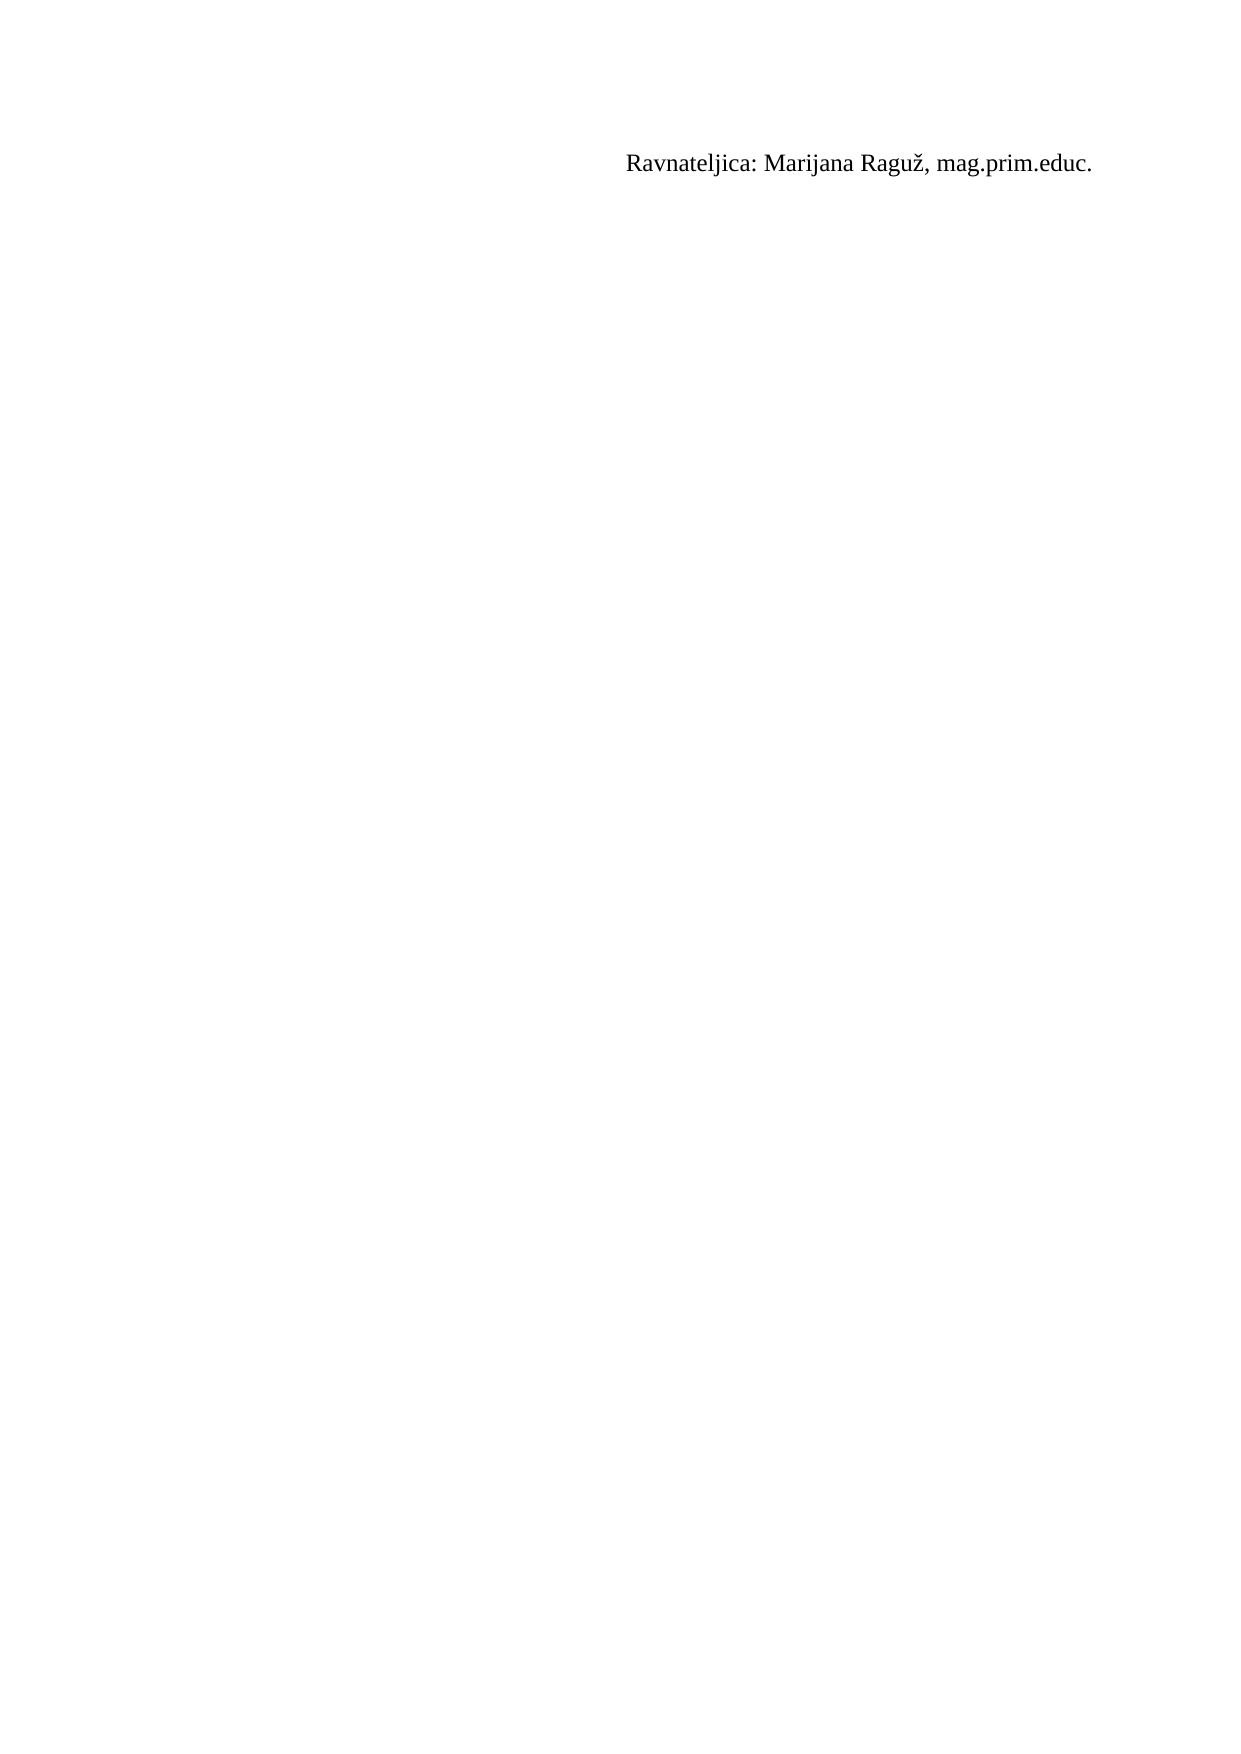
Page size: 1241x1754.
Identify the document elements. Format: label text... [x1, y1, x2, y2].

text Ravnateljica: Marijana Raguž, mag.prim.educ. [148, 148, 1093, 176]
